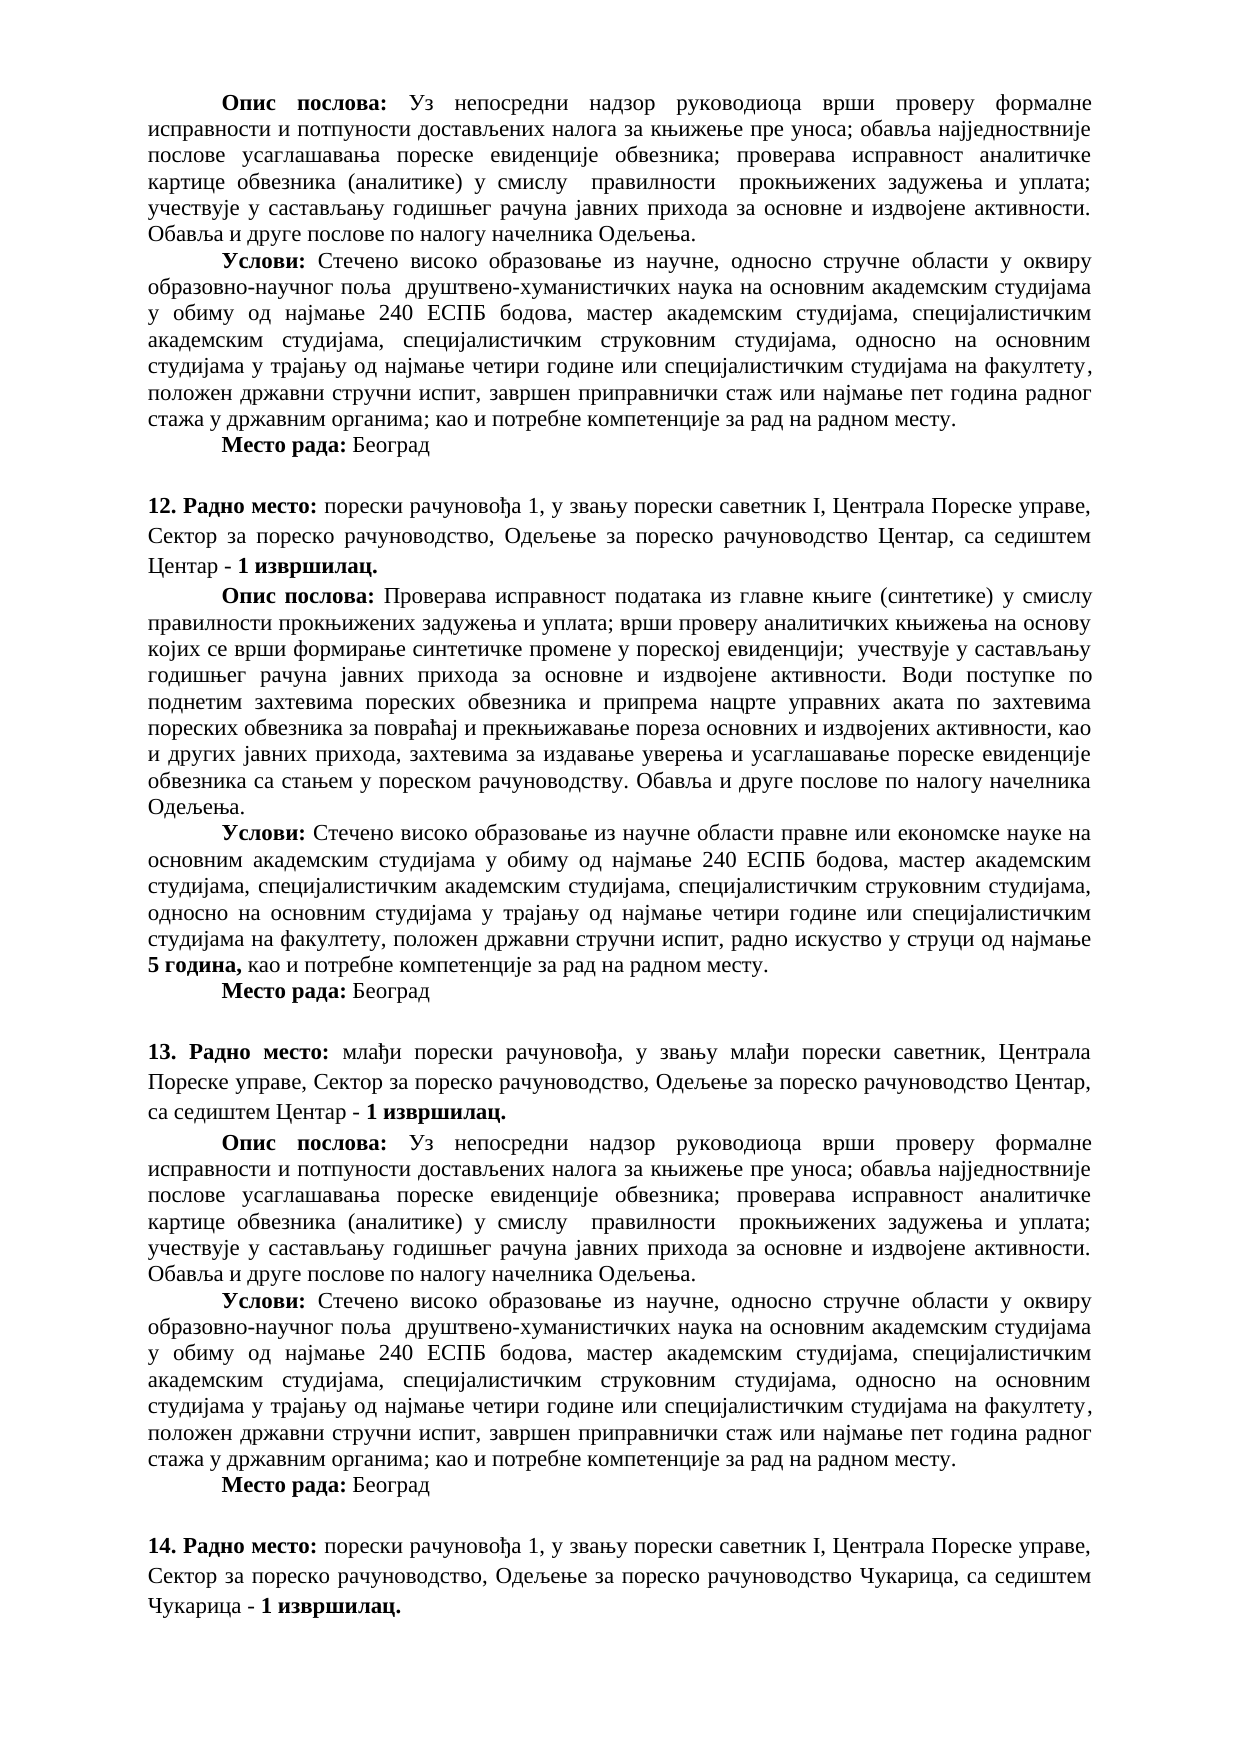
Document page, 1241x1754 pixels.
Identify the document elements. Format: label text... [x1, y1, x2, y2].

text Услови: Стечено високо образовање из научне области правне или економске науке на основним академским студијама у обиму од најмање 240 ЕСПБ бодова, мастер академским студијама, специјалистичким академским студијама, специјалистичким струковним студијама, односно на основним студијама у трајању од најмање четири године или специјалистичким студијама на факултету, положен државни стручни испит, радно искуство у струци од најмање 5 година, као и потребне компетенције за рад на радном месту. [148, 819, 1093, 978]
text Место рада: Београд [148, 431, 1093, 458]
text Опис послова: Проверава исправност података из главне књиге (синтетике) у смислу правилности прокњижених задужења и уплата; врши проверу аналитичких књижења на основу којих се врши формирање синтетичке промене у пореској евиденцији; учествује у састављању годишњег рачуна јавних прихода за основне и издвојене активности. Води поступке по поднетим захтевима пореских обвезника и припрема нацрте управних аката по захтевима пореских обвезника за повраћај и прекњижавање пореза основних и издвојених активности, као и других јавних прихода, захтевима за издавање уверења и усаглашавање пореске евиденције обвезника са стањем у пореском рачуноводству. Обавља и друге послове по налогу начелника Одељења. [148, 582, 1093, 819]
text 13. Радно место: млађи порески рачуновођа, у звању млађи порески саветник, Централа Пореске управе, Сектор за пореско рачуноводство, Одељење за пореско рачуноводство Центар, са седиштем Центар - 1 извршилац. [148, 1038, 1093, 1125]
text Опис послова: Уз непосредни надзор руководиоца врши проверу формалне исправности и потпуности достављених налога за књижење пре уноса; обавља најједноствније послове усаглашавања пореске евиденције обвезника; проверава исправност аналитичке картице обвезника (аналитике) у смислу правилности прокњижених задужења и уплата; учествује у састављању годишњег рачуна јавних прихода за основне и издвојене активности. Обавља и друге послове по налогу начелника Одељења. [148, 1129, 1093, 1287]
text Услови: Стечено високо образовање из научне, односно стручне области у оквиру образовно-научног поља друштвено-хуманистичких наука на основним академским студијама у обиму од најмање 240 ЕСПБ бодова, мастер академским студијама, специјалистичким академским студијама, специјалистичким струковним студијама, односно на основним студијама у трајању од најмање четири године или специјалистичким студијама на факултету, положен државни стручни испит, завршен приправнички стаж или најмање пет година радног стажа у државним органима; као и потребне компетенције за рад на радном месту. [148, 247, 1093, 431]
text 14. Радно место: порески рачуновођа 1, у звању порески саветник I, Централа Пореске управе, Сектор за пореско рачуноводство, Одељење за пореско рачуноводство Чукарица, са седиштем Чукарица - 1 извршилац. [148, 1532, 1093, 1618]
text 12. Радно место: порески рачуновођа 1, у звању порески саветник I, Централа Пореске управе, Сектор за пореско рачуноводство, Одељење за пореско рачуноводство Центар, са седиштем Центар - 1 извршилац. [148, 492, 1093, 578]
text Услови: Стечено високо образовање из научне, односно стручне области у оквиру образовно-научног поља друштвено-хуманистичких наука на основним академским студијама у обиму од најмање 240 ЕСПБ бодова, мастер академским студијама, специјалистичким академским студијама, специјалистичким струковним студијама, односно на основним студијама у трајању од најмање четири године или специјалистичким студијама на факултету, положен државни стручни испит, завршен приправнички стаж или најмање пет година радног стажа у државним органима; као и потребне компетенције за рад на радном месту. [148, 1287, 1093, 1471]
text Место рада: Београд [148, 978, 1093, 1004]
text Опис послова: Уз непосредни надзор руководиоца врши проверу формалне исправности и потпуности достављених налога за књижење пре уноса; обавља најједноствније послове усаглашавања пореске евиденције обвезника; проверава исправност аналитичке картице обвезника (аналитике) у смислу правилности прокњижених задужења и уплата; учествује у састављању годишњег рачуна јавних прихода за основне и издвојене активности. Обавља и друге послове по налогу начелника Одељења. [148, 89, 1093, 247]
text Место рада: Београд [148, 1471, 1093, 1498]
